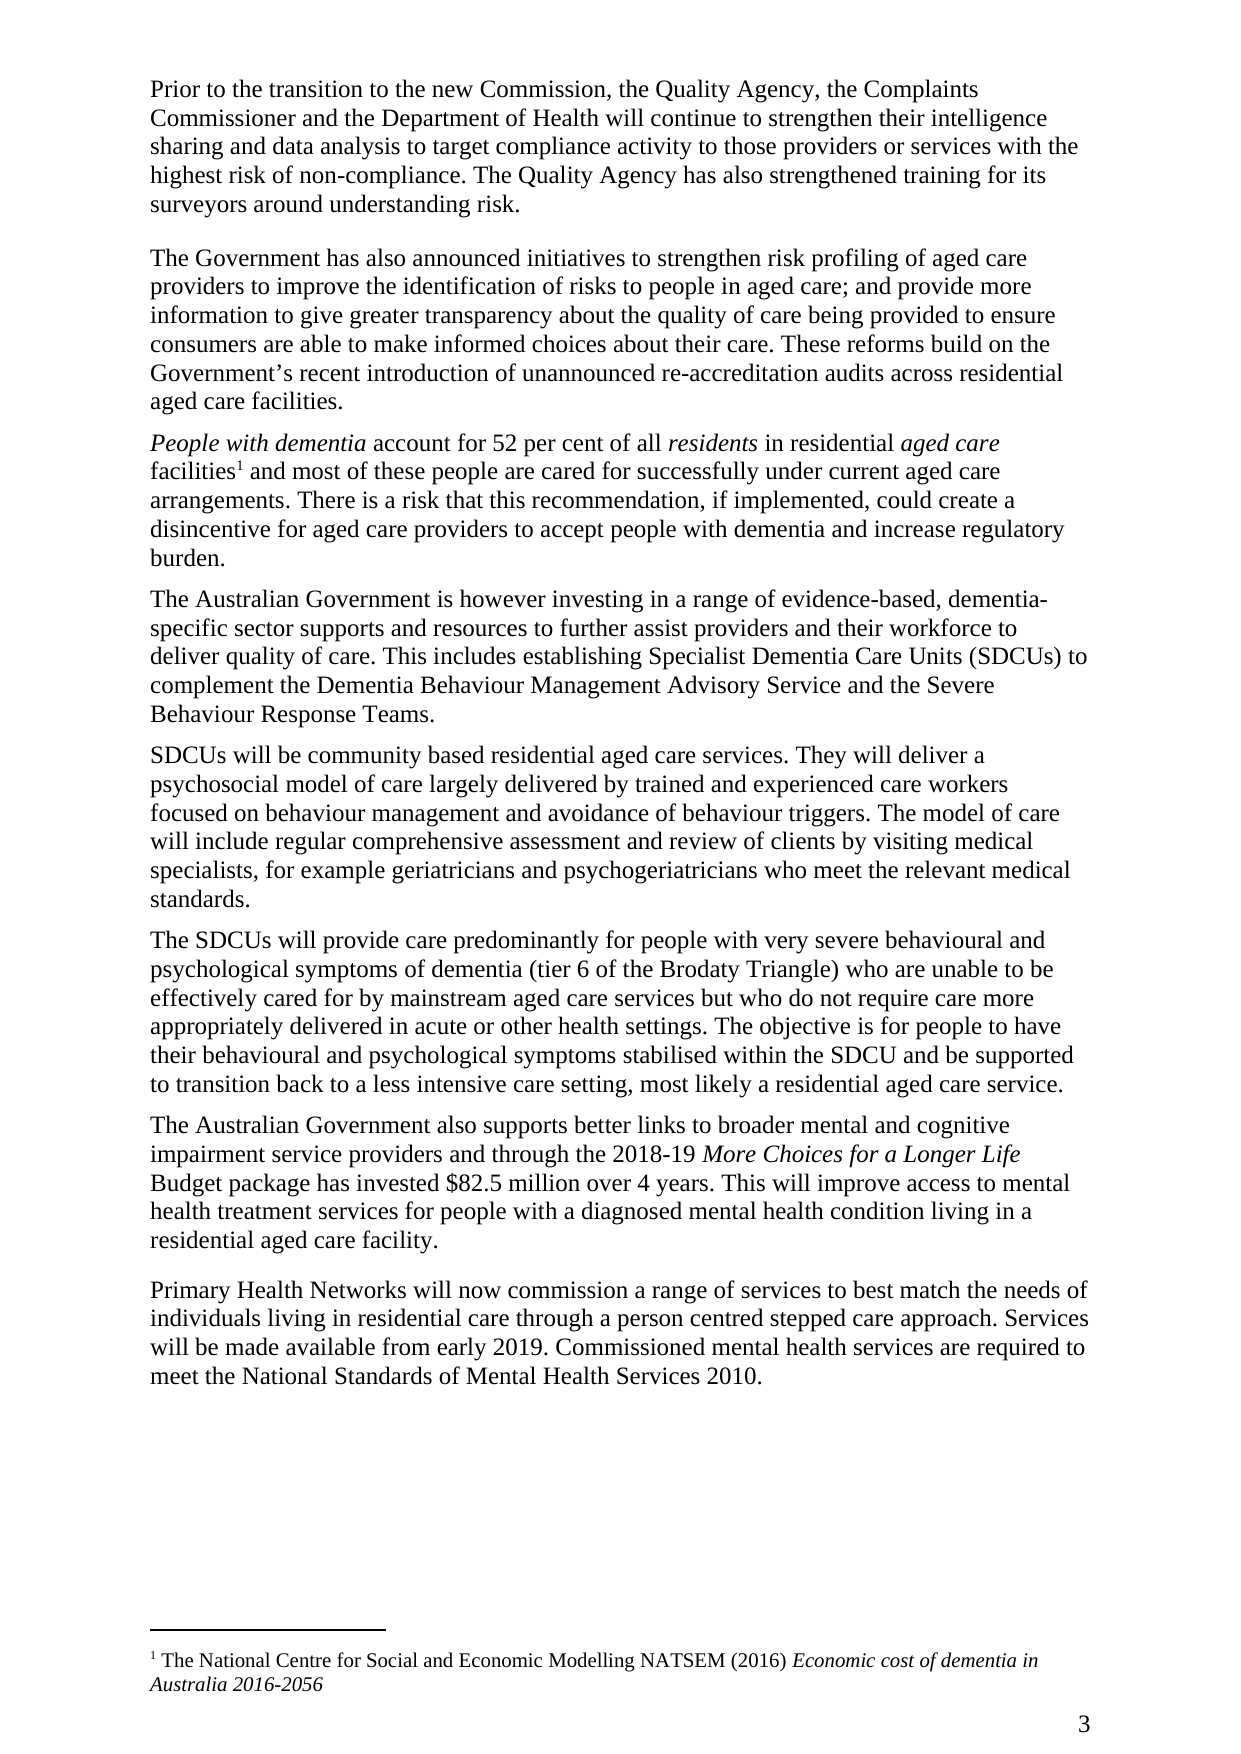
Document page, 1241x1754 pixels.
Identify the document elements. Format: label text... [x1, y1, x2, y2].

text Prior to the transition to the new Commission, the Quality Agency, the Complaints Commissioner and the Department of Health will continue to strengthen their intelligence sharing and data analysis to target compliance activity to those providers or services with the highest risk of non-compliance. The Quality Agency has also strengthened training for its surveyors around understanding risk. [150, 74, 1090, 218]
text Primary Health Networks will now commission a range of services to best match the needs of individuals living in residential care through a person centred stepped care approach. Services will be made available from early 2019. Commissioned mental health services are required to meet the National Standards of Mental Health Services 2010. [150, 1275, 1090, 1390]
text The Government has also announced initiatives to strengthen risk profiling of aged care providers to improve the identification of risks to people in aged care; and provide more information to give greater transparency about the quality of care being provided to ensure consumers are able to make informed choices about their care. These reforms build on the Government’s recent introduction of unannounced re-accreditation audits across residential aged care facilities. [150, 243, 1090, 415]
text The SDCUs will provide care predominantly for people with very severe behavioural and psychological symptoms of dementia (tier 6 of the Brodaty Triangle) who are unable to be effectively cared for by mainstream aged care services but who do not require care more appropriately delivered in acute or other health settings. The objective is for people to have their behavioural and psychological symptoms stabilised within the SDCU and be supported to transition back to a less intensive care setting, most likely a residential aged care service. [150, 925, 1090, 1098]
text SDCUs will be community based residential aged care services. They will deliver a psychosocial model of care largely delivered by trained and experienced care workers focused on behaviour management and avoidance of behaviour triggers. The model of care will include regular comprehensive assessment and review of clients by visiting medical specialists, for example geriatricians and psychogeriatricians who meet the relevant medical standards. [150, 740, 1090, 913]
text People with dementia account for 52 per cent of all residents in residential aged care facilities and most of these people are cared for successfully under current aged care arrangements. There is a risk that this recommendation, if implemented, could create a disincentive for aged care providers to accept people with dementia and increase regulatory burden. [150, 428, 1090, 571]
text The Australian Government is however investing in a range of evidence-based, dementia-specific sector supports and resources to further assist providers and their workforce to deliver quality of care. This includes establishing Specialist Dementia Care Units (SDCUs) to complement the Dementia Behaviour Management Advisory Service and the Severe Behaviour Response Teams. [150, 584, 1090, 728]
list The Australian Government also supports better links to broader mental and cognitive impairment service providers and through the 2018-19 More Choices for a Longer Life Budget package has invested $82.5 million over 4 years. This will improve access to mental health treatment services for people with a diagnosed mental health condition living in a residential aged care facility. [150, 1110, 1090, 1254]
